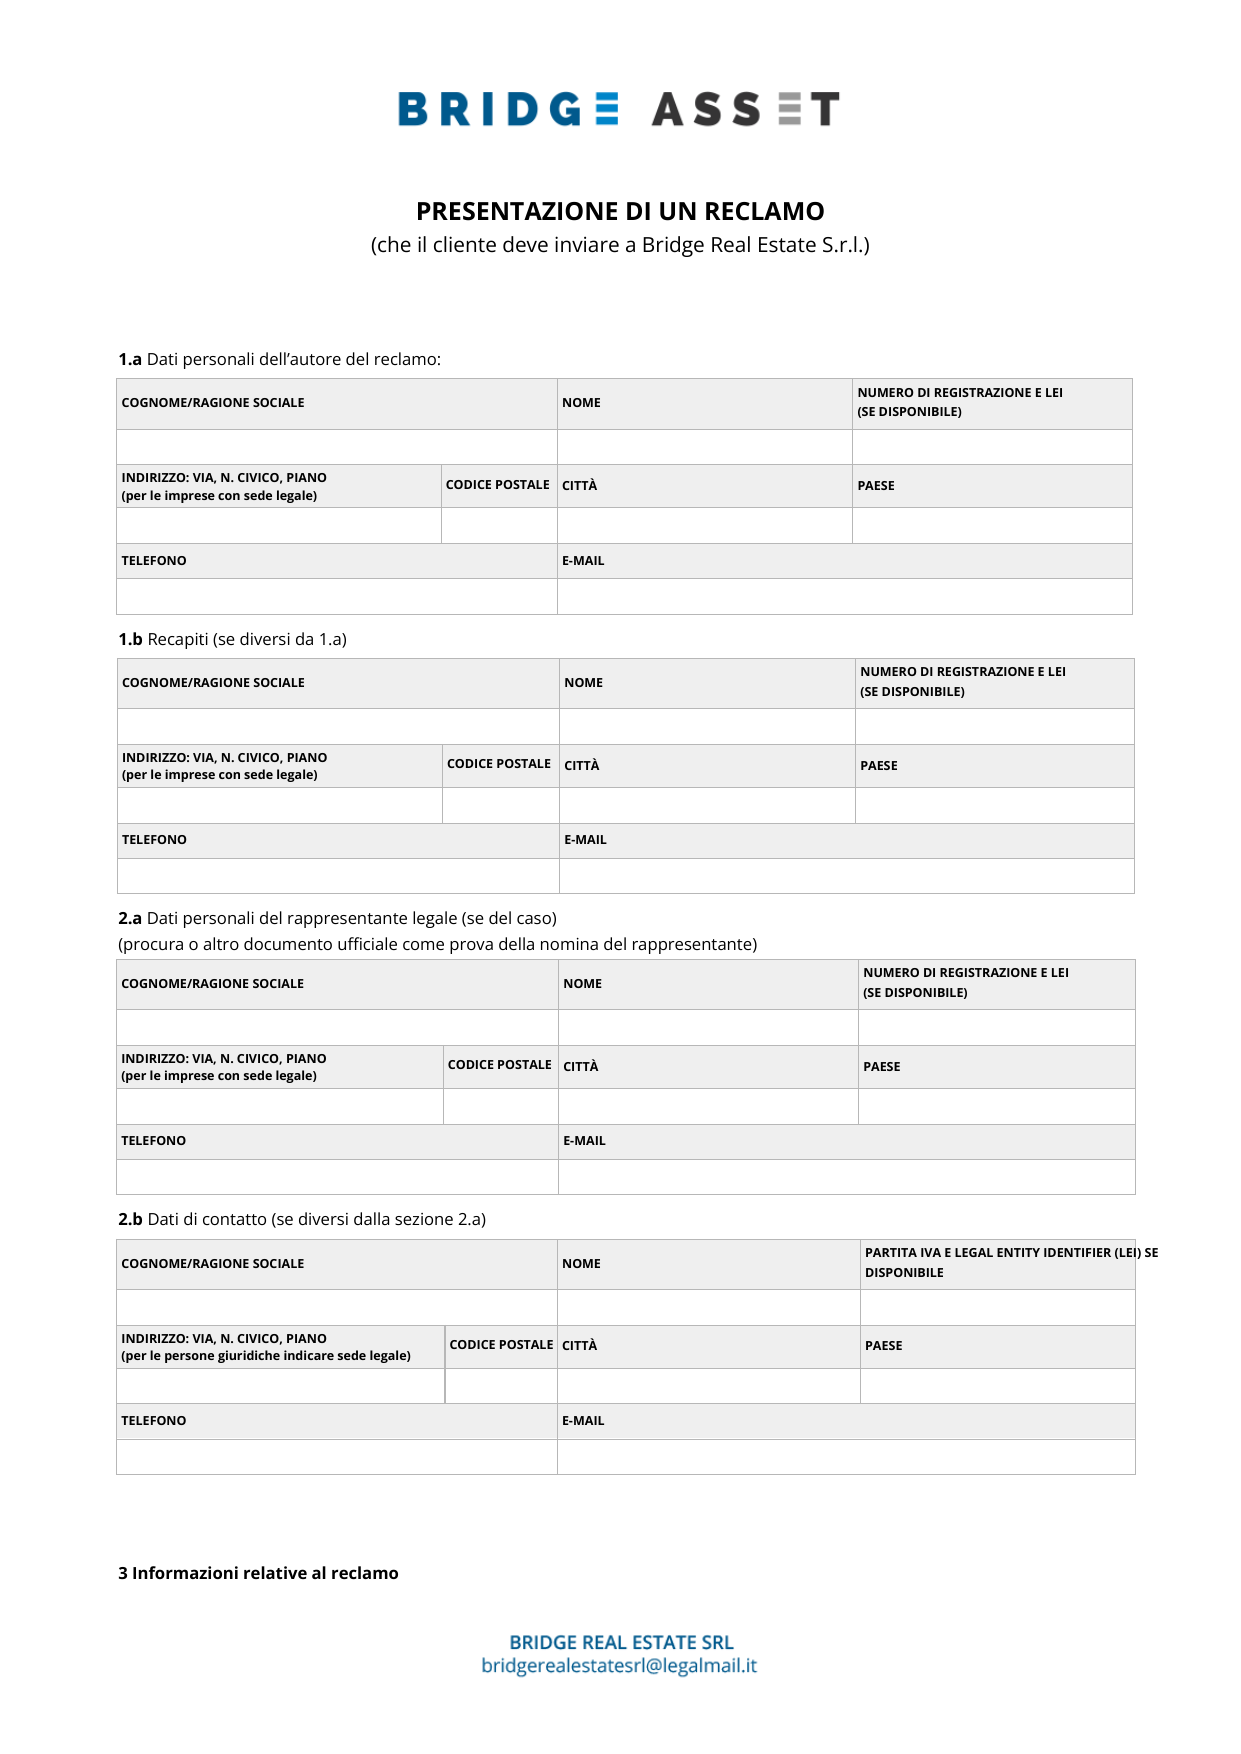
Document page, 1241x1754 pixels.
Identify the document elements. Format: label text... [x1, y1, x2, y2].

table_cell TELEFONO [117, 544, 557, 578]
table_cell [853, 430, 1132, 464]
table_cell [117, 430, 557, 464]
table_cell [117, 1089, 443, 1123]
table_cell [856, 709, 1134, 744]
table_cell [558, 508, 852, 543]
table_cell INDIRIZZO: VIA, N. CIVICO, PIANO (per le imprese con sede legale) [117, 465, 441, 507]
table_cell [117, 1369, 444, 1403]
table_cell [442, 508, 557, 543]
text 2.b Dati di contatto (se diversi dalla sezione 2.a) [74, 1208, 1167, 1231]
table_cell PAESE [859, 1046, 1135, 1088]
table_cell [117, 1290, 557, 1324]
table_cell [118, 709, 559, 744]
table_cell CODICE POSTALE [444, 1046, 558, 1088]
table_cell PAESE [861, 1326, 1135, 1368]
table_cell [558, 1290, 860, 1324]
table_cell [559, 1089, 858, 1123]
text PRESENTAZIONE DI UN RECLAMO [74, 194, 1167, 228]
table_cell [446, 1369, 557, 1403]
table_cell [118, 859, 559, 893]
table_cell [853, 508, 1132, 543]
table_header NOME [558, 379, 852, 429]
text (che il cliente deve inviare a Bridge Real Estate S.r.l.) [74, 231, 1167, 259]
table_header COGNOME/RAGIONE SOCIALE [118, 659, 559, 708]
picture [0, 1605, 1241, 1754]
table_cell PAESE [856, 745, 1134, 787]
table_cell [559, 1010, 858, 1045]
table_cell [558, 1440, 1135, 1474]
table_cell CITTÀ [560, 745, 855, 787]
table_cell [861, 1369, 1135, 1403]
table_header NUMERO DI REGISTRAZIONE E LEI (SE DISPONIBILE) [856, 659, 1134, 708]
table_cell E-MAIL [559, 1125, 1135, 1159]
table_cell TELEFONO [117, 1125, 558, 1159]
table_cell [117, 579, 557, 613]
table_header NUMERO DI REGISTRAZIONE E LEI (SE DISPONIBILE) [859, 960, 1135, 1009]
table_header NOME [559, 960, 858, 1009]
table_cell [117, 1010, 558, 1045]
table_cell PAESE [853, 465, 1132, 507]
table_header COGNOME/RAGIONE SOCIALE [117, 960, 558, 1009]
table_cell CODICE POSTALE [446, 1326, 557, 1368]
table_cell [118, 788, 442, 822]
table_cell [117, 1160, 558, 1194]
picture [0, 0, 1241, 181]
table_cell [558, 430, 852, 464]
table_cell [444, 1089, 558, 1123]
table_cell CODICE POSTALE [443, 745, 559, 787]
table_cell [117, 1440, 557, 1474]
table_cell E-MAIL [560, 824, 1134, 858]
table_cell [558, 1369, 860, 1403]
text 3 Informazioni relative al reclamo [74, 1561, 1136, 1584]
table_cell [856, 788, 1134, 822]
table_cell [859, 1010, 1135, 1045]
table_cell CODICE POSTALE [442, 465, 557, 507]
table_header COGNOME/RAGIONE SOCIALE [117, 379, 557, 429]
table_cell INDIRIZZO: VIA, N. CIVICO, PIANO (per le imprese con sede legale) [118, 745, 442, 787]
table_header COGNOME/RAGIONE SOCIALE [117, 1240, 557, 1289]
table_cell TELEFONO [117, 1404, 557, 1438]
table_cell [560, 859, 1134, 893]
table_cell [117, 508, 441, 543]
table_header PARTITA IVA E LEGAL ENTITY IDENTIFIER (LEI) SE DISPONIBILE [861, 1240, 1135, 1289]
text 1.a Dati personali dell’autore del reclamo: [74, 347, 1167, 370]
table_cell [443, 788, 559, 822]
table_cell INDIRIZZO: VIA, N. CIVICO, PIANO (per le imprese con sede legale) [117, 1046, 443, 1088]
table_header NOME [560, 659, 855, 708]
text 1.b Recapiti (se diversi da 1.a) [74, 627, 1167, 650]
table_cell CITTÀ [559, 1046, 858, 1088]
table_cell INDIRIZZO: VIA, N. CIVICO, PIANO (per le persone giuridiche indicare sede legale) [117, 1326, 444, 1368]
table_cell [861, 1290, 1135, 1324]
table_cell TELEFONO [118, 824, 559, 858]
table_cell [859, 1089, 1135, 1123]
table_header NUMERO DI REGISTRAZIONE E LEI (SE DISPONIBILE) [853, 379, 1132, 429]
table_cell E-MAIL [558, 1404, 1135, 1438]
table_cell [560, 788, 855, 822]
table_cell [560, 709, 855, 744]
table_cell CITTÀ [558, 1326, 860, 1368]
text 2.a Dati personali del rappresentante legale (se del caso) (procura o altro documento ufficiale come prova della nomina del rappresentante) [118, 907, 1167, 956]
table_cell CITTÀ [558, 465, 852, 507]
table_cell E-MAIL [558, 544, 1132, 578]
table_cell [559, 1160, 1135, 1194]
table_header NOME [558, 1240, 860, 1289]
table_cell [558, 579, 1132, 613]
